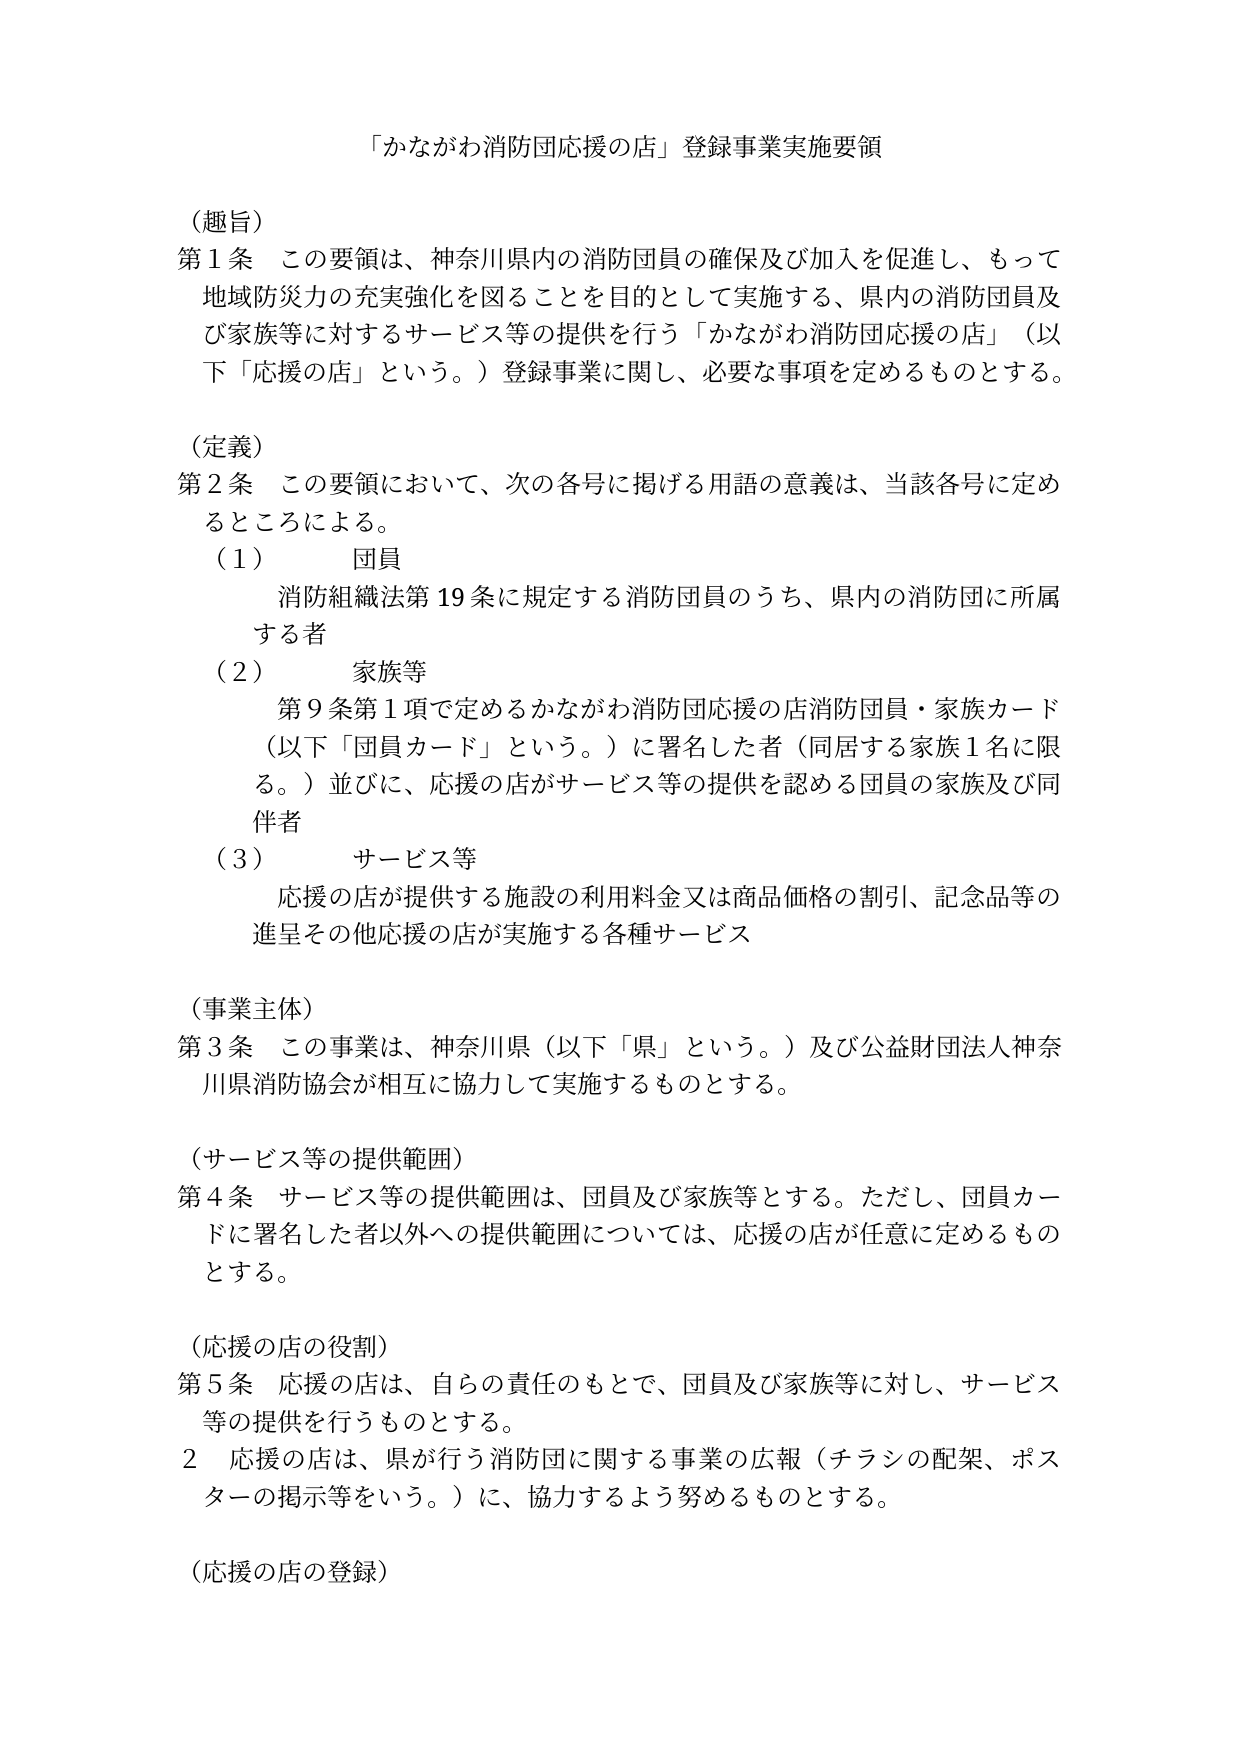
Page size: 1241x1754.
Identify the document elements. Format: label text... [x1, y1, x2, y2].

text （定義） [177, 427, 1063, 464]
text 第１条 この要領は、神奈川県内の消防団員の確保及び加入を促進し、もって地域防災力の充実強化を図ることを目的として実施する、県内の消防団員及び家族等に対するサービス等の提供を行う「かながわ消防団応援の店」（以下「応援の店」という。）登録事業に関し、必要な事項を定めるものとする。 [177, 239, 1063, 389]
text （趣旨） [177, 202, 1063, 239]
text 第５条 応援の店は、自らの責任のもとで、団員及び家族等に対し、サービス等の提供を行うものとする。 [177, 1364, 1063, 1439]
text （応援の店の役割） [177, 1327, 1063, 1364]
text 第２条 この要領において、次の各号に掲げる用語の意義は、当該各号に定めるところによる。 [177, 464, 1063, 539]
text 消防組織法第19条に規定する消防団員のうち、県内の消防団に所属 する者 [252, 577, 1063, 652]
text （サービス等の提供範囲） [177, 1139, 1063, 1177]
text 第４条 サービス等の提供範囲は、団員及び家族等とする。ただし、団員カードに署名した者以外への提供範囲については、応援の店が任意に定めるものとする。 [177, 1177, 1063, 1289]
text 応援の店が提供する施設の利用料金又は商品価格の割引、記念品等の 進呈その他応援の店が実施する各種サービス [252, 877, 1063, 952]
text 「かながわ消防団応援の店」登録事業実施要領 [177, 127, 1063, 164]
text （応援の店の登録） [177, 1552, 1063, 1589]
text （事業主体） [177, 989, 1063, 1027]
text 第３条 この事業は、神奈川県（以下「県」という。）及び公益財団法人神奈川県消防協会が相互に協力して実施するものとする。 [177, 1027, 1063, 1102]
list 家族等 [202, 652, 1063, 689]
text ２ 応援の店は、県が行う消防団に関する事業の広報（チラシの配架、ポスターの掲示等をいう。）に、協力するよう努めるものとする。 [177, 1439, 1063, 1514]
list 団員 [202, 539, 1063, 577]
text 第９条第１項で定めるかながわ消防団応援の店消防団員・家族カード（以下「団員カード」という。）に署名した者（同居する家族１名に限る。）並びに、応援の店がサービス等の提供を認める団員の家族及び同伴者 [252, 689, 1063, 839]
list サービス等 [202, 839, 1063, 877]
